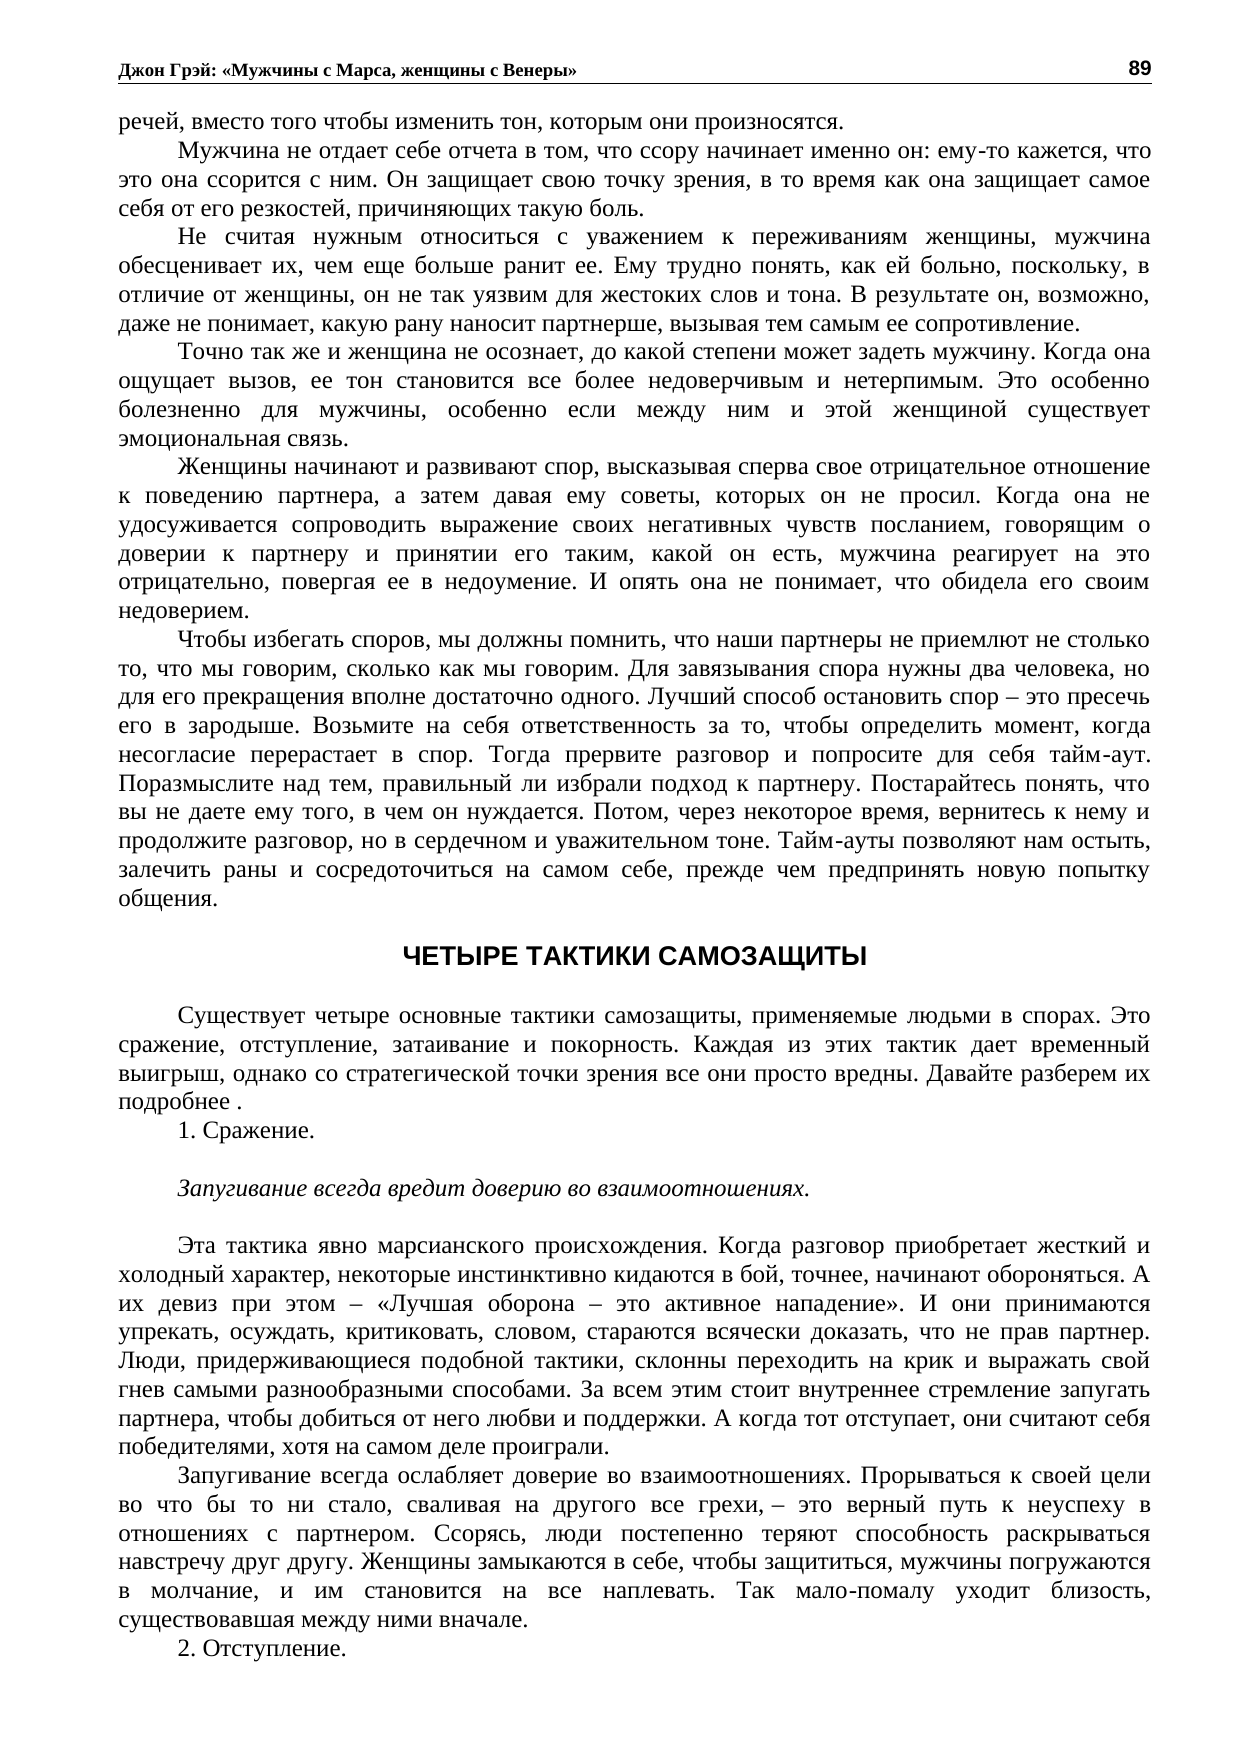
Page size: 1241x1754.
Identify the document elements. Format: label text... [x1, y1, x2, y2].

text Запугивание всегда вредит доверию во взаимоотношениях. [118, 1173, 1152, 1201]
text Женщины начинают и развивают спор, высказывая сперва свое отрицательное отношение к поведению партнера, а затем давая ему советы, которых он не просил. Когда она не удосуживается сопроводить выражение своих негативных чувств посланием, говорящим о доверии к партнеру и принятии его таким, какой он есть, мужчина реагирует на это отрицательно, повергая ее в недоумение. И опять она не понимает, что обидела его своим недоверием. [118, 451, 1152, 624]
subtitle ЧЕТЫРЕ ТАКТИКИ САМОЗАЩИТЫ [118, 940, 1152, 971]
text Эта тактика явно марсианского происхождения. Когда разговор приобретает жесткий и холодный характер, некоторые инстинктивно кидаются в бой, точнее, начинают обороняться. А их девиз при этом – «Лучшая оборона – это активное нападение». И они принимаются упрекать, осуждать, критиковать, словом, стараются всячески доказать, что не прав партнер. Люди, придерживающиеся подобной тактики, склонны переходить на крик и выражать свой гнев самыми разнообразными способами. За всем этим стоит внутреннее стремление запугать партнера, чтобы добиться от него любви и поддержки. А когда тот отступает, они считают себя победителями, хотя на самом деле проиграли. [118, 1230, 1152, 1460]
text 1. Сражение. [118, 1115, 1152, 1144]
text Мужчина не отдает себе отчета в том, что ссору начинает именно он: ему-то кажется, что это она ссорится с ним. Он защищает свою точку зрения, в то время как она защищает самое себя от его резкостей, причиняющих такую боль. [118, 135, 1152, 221]
text Существует четыре основные тактики самозащиты, применяемые людьми в спорах. Это сражение, отступление, затаивание и покорность. Каждая из этих тактик дает временный выигрыш, однако со стратегической точки зрения все они просто вредны. Давайте разберем их подробнее . [118, 1000, 1152, 1115]
text 2. Отступление. [118, 1633, 1152, 1661]
text Не считая нужным относиться с уважением к переживаниям женщины, мужчина обесценивает их, чем еще больше ранит ее. Ему трудно понять, как ей больно, поскольку, в отличие от женщины, он не так уязвим для жестоких слов и тона. В результате он, возможно, даже не понимает, какую рану наносит партнерше, вызывая тем самым ее сопротивление. [118, 221, 1152, 336]
text Чтобы избегать споров, мы должны помнить, что наши партнеры не приемлют не столько то, что мы говорим, сколько как мы говорим. Для завязывания спора нужны два человека, но для его прекращения вполне достаточно одного. Лучший способ остановить спор – это пресечь его в зародыше. Возьмите на себя ответственность за то, чтобы определить момент, когда несогласие перерастает в спор. Тогда прервите разговор и попросите для себя тайм-аут. Поразмыслите над тем, правильный ли избрали подход к партнеру. Постарайтесь понять, что вы не даете ему того, в чем он нуждается. Потом, через некоторое время, вернитесь к нему и продолжите разговор, но в сердечном и уважительном тоне. Тайм-ауты позволяют нам остыть, залечить раны и сосредоточиться на самом себе, прежде чем предпринять новую попытку общения. [118, 624, 1152, 911]
text Точно так же и женщина не осознает, до какой степени может задеть мужчину. Когда она ощущает вызов, ее тон становится все более недоверчивым и нетерпимым. Это особенно болезненно для мужчины, особенно если между ним и этой женщиной существует эмоциональная связь. [118, 336, 1152, 451]
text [118, 106, 1152, 135]
text Запугивание всегда ослабляет доверие во взаимоотношениях. Прорываться к своей цели во что бы то ни стало, сваливая на другого все грехи, – это верный путь к неуспеху в отношениях с партнером. Ссорясь, люди постепенно теряют способность раскрываться навстречу друг другу. Женщины замыкаются в себе, чтобы защититься, мужчины погружаются в молчание, и им становится на все наплевать. Так мало-помалу уходит близость, существовавшая между ними вначале. [118, 1460, 1152, 1633]
